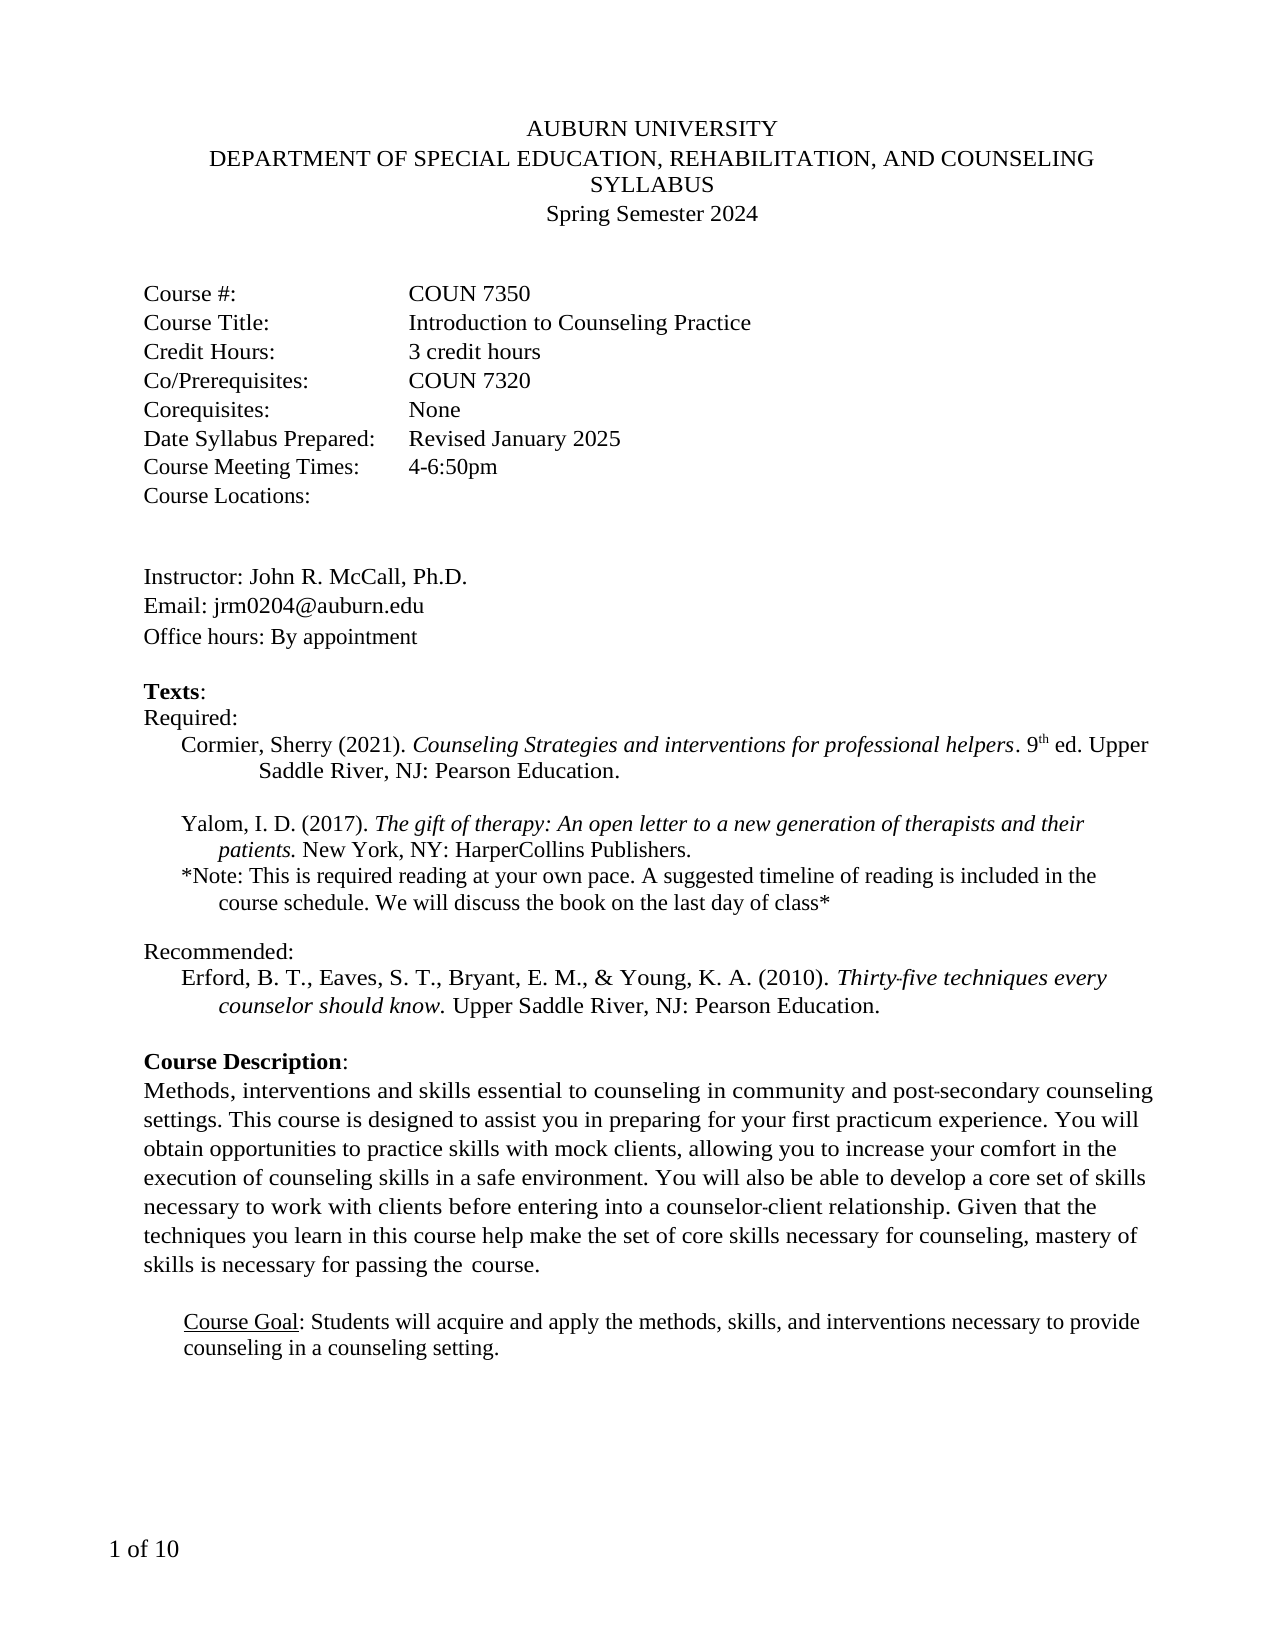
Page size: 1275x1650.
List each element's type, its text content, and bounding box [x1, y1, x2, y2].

text Instructor: John R. McCall, Ph.D. [143, 563, 1158, 589]
text Corequisites: None [143, 396, 1158, 422]
text Course Title: Introduction to Counseling Practice [143, 309, 1158, 336]
text Cormier, Sherry (2021). Counseling Strategies and interventions for professional helpers. 9th ed. Upper Saddle River, NJ: Pearson Education. [143, 731, 1158, 783]
text *Note: This is required reading at your own pace. A suggested timeline of reading is included in the course schedule. We will discuss the book on the last day of class* [181, 863, 1158, 915]
text Required: [143, 704, 1158, 731]
text Course Description: [143, 1048, 1158, 1074]
text Spring Semester 2024 [146, 200, 1158, 227]
text Co/Prerequisites: COUN 7320 [143, 367, 1158, 393]
text Course #: COUN 7350 [143, 280, 1158, 307]
text Recommended: [143, 940, 1158, 964]
text Course Locations: [143, 482, 1158, 508]
text Office hours: By appointment [143, 623, 1158, 650]
text Date Syllabus Prepared: Revised January 2025 [143, 424, 1158, 451]
text Methods, interventions and skills essential to counseling in community and post-­‐secondary counseling settings. This course is designed to assist you in preparing for your first practicum experience. You will obtain opportunities to practice skills with mock clients, allowing you to increase your comfort in the execution of counseling skills in a safe environment. You will also be able to develop a core set of skills necessary to work with clients before entering into a counselor-­‐client relationship. Given that the techniques you learn in this course help make the set of core skills necessary for counseling, mastery of skills is necessary for passing the course. [143, 1077, 1158, 1277]
text Email: jrm0204@auburn.edu [143, 592, 1158, 618]
text Erford, B. T., Eaves, S. T., Bryant, E. M., & Young, K. A. (2010). Thirty-­‐five techniques every counselor should know. Upper Saddle River, NJ: Pearson Education. [181, 964, 1158, 1019]
text Texts: [143, 678, 1158, 704]
text Yalom, I. D. (2017). The gift of therapy: An open letter to a new generation of therapists and their patients. New York, NY: HarperCollins Publishers. [181, 810, 1158, 863]
text Credit Hours: 3 credit hours [143, 338, 1158, 364]
text AUBURN UNIVERSITY [146, 116, 1158, 142]
text DEPARTMENT OF SPECIAL EDUCATION, REHABILITATION, AND COUNSELING SYLLABUS [146, 145, 1158, 197]
text Course Meeting Times: 4-6:50pm [143, 453, 1158, 479]
text Course Goal: Students will acquire and apply the methods, skills, and interventions necessary to provide counseling in a counseling setting. [183, 1308, 1158, 1361]
